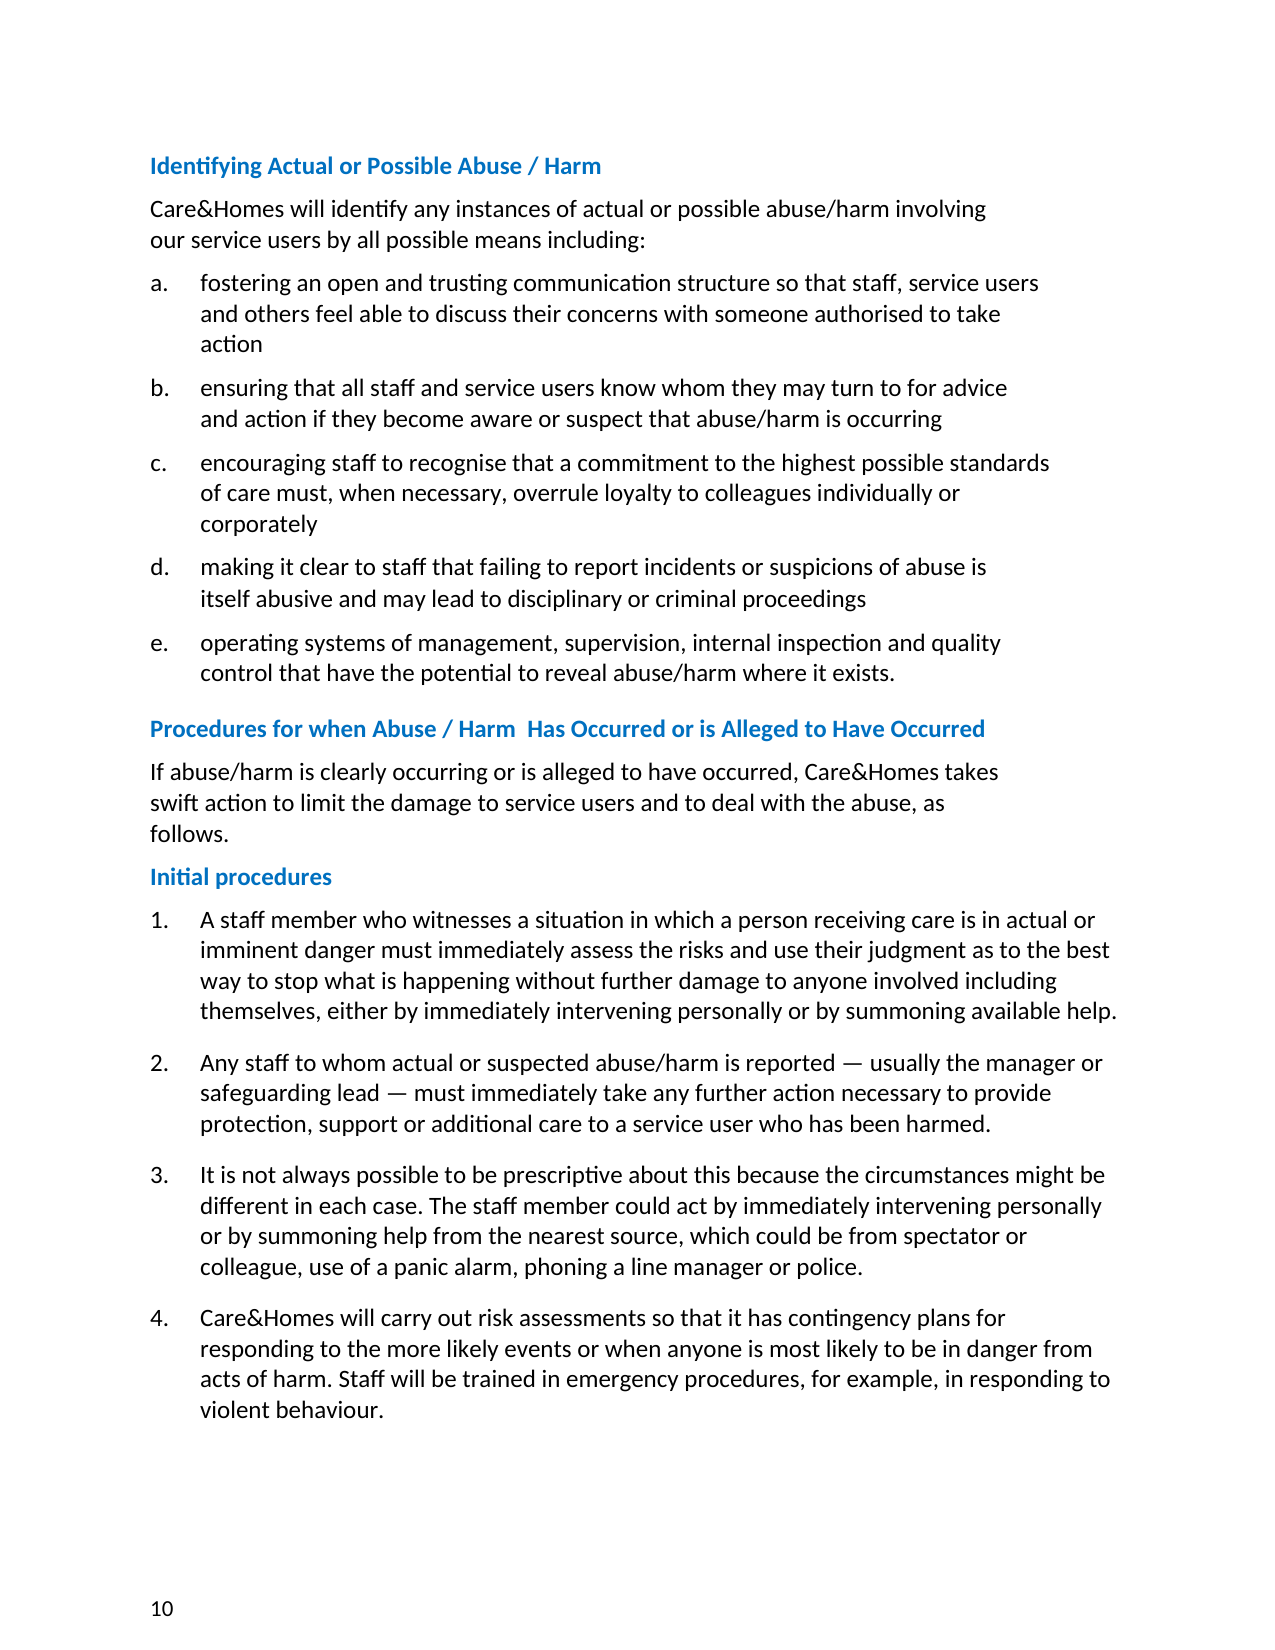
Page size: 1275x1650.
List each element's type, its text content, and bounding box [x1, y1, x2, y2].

list Any staff to whom actual or suspected abuse/harm is reported — usually the manager or safeguarding lead — must immediately take any further action necessary to provide protection, support or additional care to a service user who has been harmed. [150, 1047, 1125, 1138]
subtitle Procedures for when Abuse / Harm Has Occurred or is Alleged to Have Occurred [150, 713, 1125, 744]
list A staff member who witnesses a situation in which a person receiving care is in actual or imminent danger must immediately assess the risks and use their judgment as to the best way to stop what is happening without further damage to anyone involved including themselves, either by immediately intervening personally or by summoning available help. [150, 904, 1125, 1026]
subtitle Initial procedures [150, 861, 1125, 891]
subtitle Identifying Actual or Possible Abuse / Harm [150, 150, 1125, 181]
text Care&Homes will identify any instances of actual or possible abuse/harm involving our service users by all possible means including: [150, 193, 1003, 254]
text c. encouraging staff to recognise that a commitment to the highest possible standards of care must, when necessary, overrule loyalty to colleagues individually or corporately [150, 447, 1055, 539]
text e. operating systems of management, supervision, internal inspection and quality control that have the potential to reveal abuse/harm where it exists. [150, 627, 1067, 688]
list It is not always possible to be prescriptive about this because the circumstances might be different in each case. The staff member could act by immediately intervening personally or by summoning help from the nearest source, which could be from spectator or colleague, use of a panic alarm, phoning a line manager or police. [150, 1159, 1125, 1281]
text b. ensuring that all staff and service users know whom they may turn to for advice and action if they become aware or suspect that abuse/harm is occurring [150, 372, 1037, 433]
text If abuse/harm is clearly occurring or is alleged to have occurred, Care&Homes takes swift action to limit the damage to service users and to deal with the abuse, as follows. [150, 756, 1022, 848]
list Care&Homes will carry out risk assessments so that it has contingency plans for responding to the more likely events or when anyone is most likely to be in danger from acts of harm. Staff will be trained in emergency procedures, for example, in responding to violent behaviour. [150, 1302, 1125, 1424]
text d. making it clear to staff that failing to report incidents or suspicions of abuse is itself abusive and may lead to disciplinary or criminal proceedings [150, 552, 1029, 613]
text a. fostering an open and trusting communication structure so that staff, service users and others feel able to discuss their concerns with someone authorised to take action [150, 267, 1068, 359]
